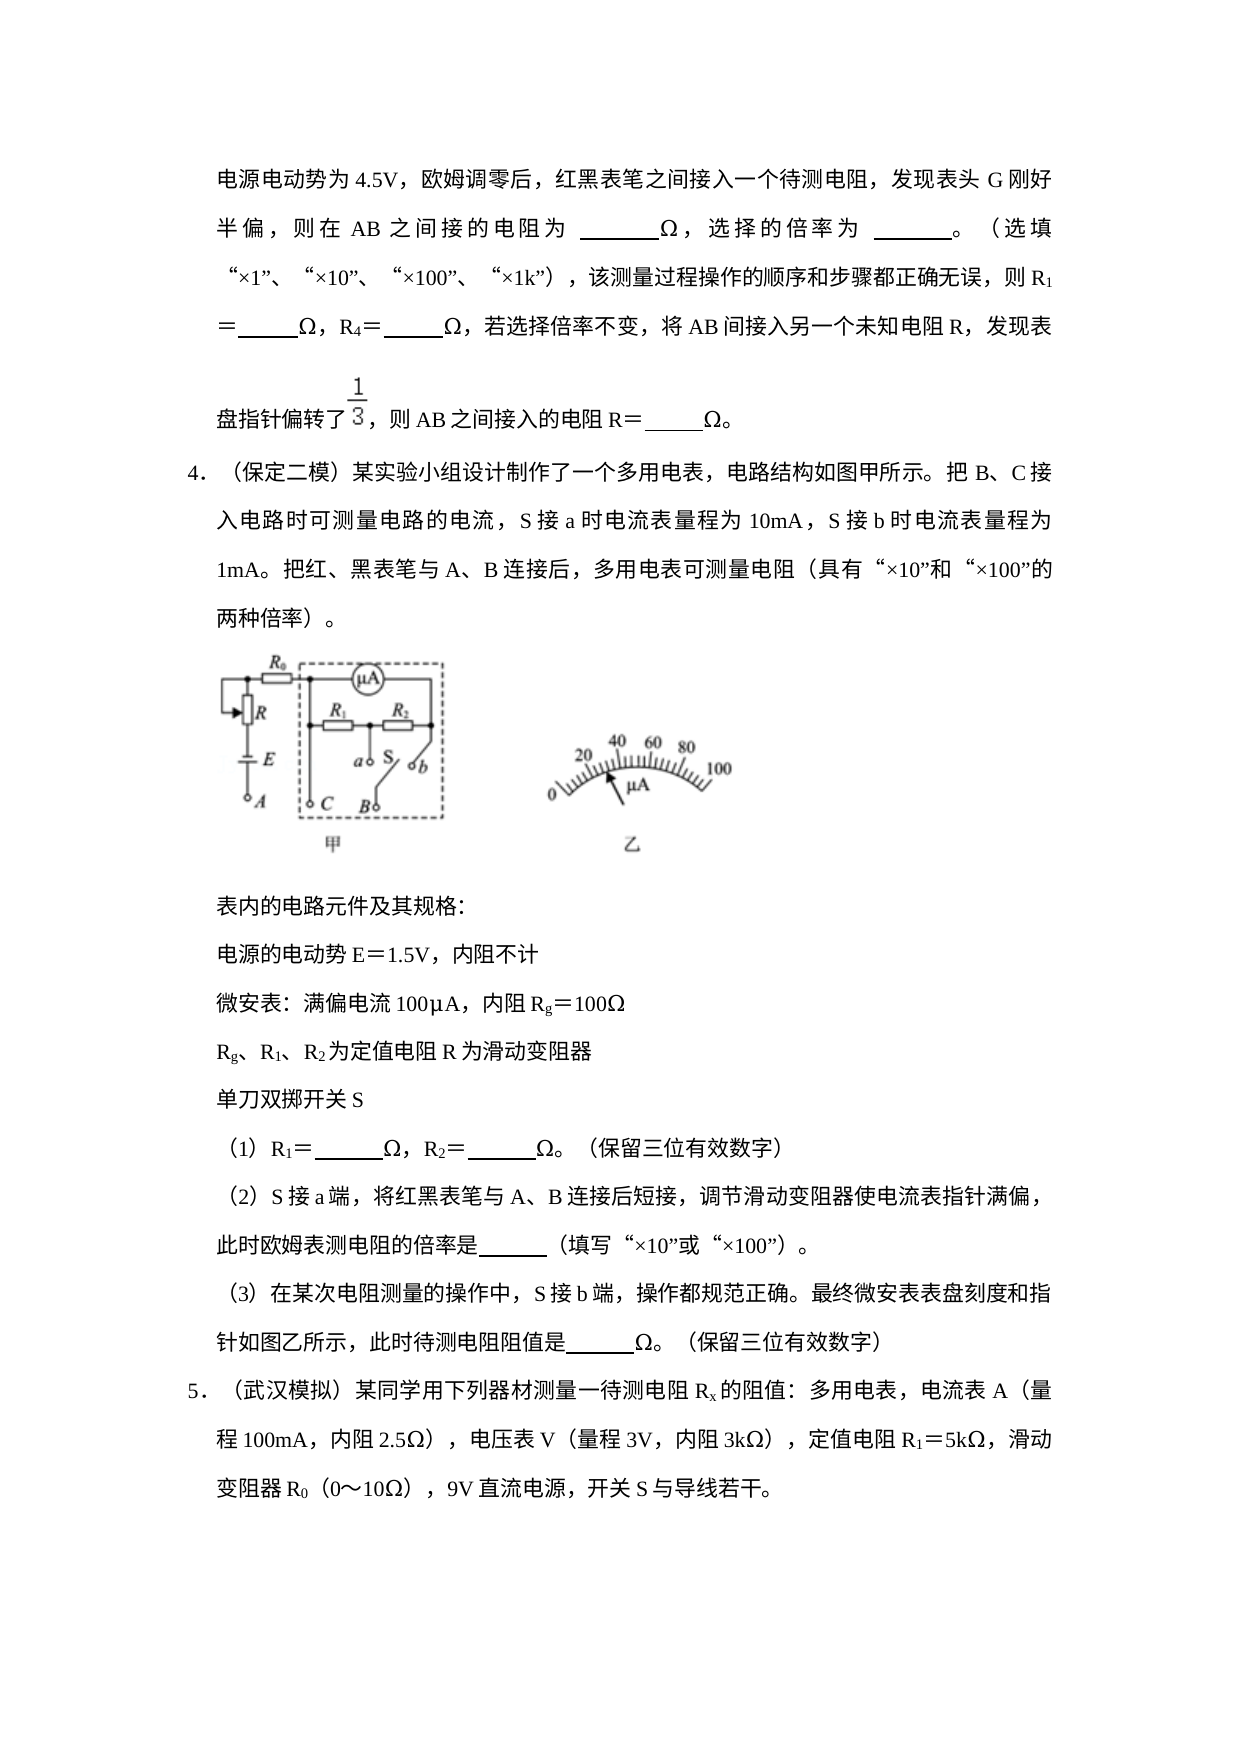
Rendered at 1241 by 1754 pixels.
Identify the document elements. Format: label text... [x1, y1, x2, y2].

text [216, 162, 1053, 438]
text 表内的电路元件及其规格： [216, 889, 1053, 921]
text 5．（武汉模拟）某同学用下列器材测量一待测电阻Rx的阻值：多用电表，电流表A（量程100mA，内阻2.5Ω），电压表V（量程3V，内阻3kΩ），定值电阻R1＝5kΩ，滑动变阻器R0（0～10Ω），9V直流电源，开关S与导线若干。 [187, 1373, 1053, 1503]
text 电源的电动势E＝1.5V，内阻不计 [216, 937, 1053, 969]
text Rg、R1、R2为定值电阻R为滑动变阻器 [216, 1034, 1053, 1066]
text 单刀双掷开关S [216, 1082, 1053, 1114]
text （2）S接a端，将红黑表笔与A、B连接后短接，调节滑动变阻器使电流表指针满偏，此时欧姆表测电阻的倍率是 （填写“×10”或“×100”）。 [216, 1179, 1053, 1260]
text （3）在某次电阻测量的操作中，S接b端，操作都规范正确。最终微安表表盘刻度和指针如图乙所示，此时待测电阻阻值是 Ω。（保留三位有效数字） [216, 1276, 1053, 1357]
text 4．（保定二模）某实验小组设计制作了一个多用电表，电路结构如图甲所示。把B、C接入电路时可测量电路的电流，S接a时电流表量程为10mA，S接b时电流表量程为1mA。把红、黑表笔与A、B连接后，多用电表可测量电阻（具有“×10”和“×100”的两种倍率）。 [187, 454, 1053, 633]
picture [216, 648, 738, 858]
picture [347, 373, 368, 428]
text 微安表：满偏电流100μA，内阻Rg＝100Ω [216, 985, 1053, 1018]
text （1）R1＝ Ω，R2＝ Ω。（保留三位有效数字） [216, 1130, 1053, 1163]
